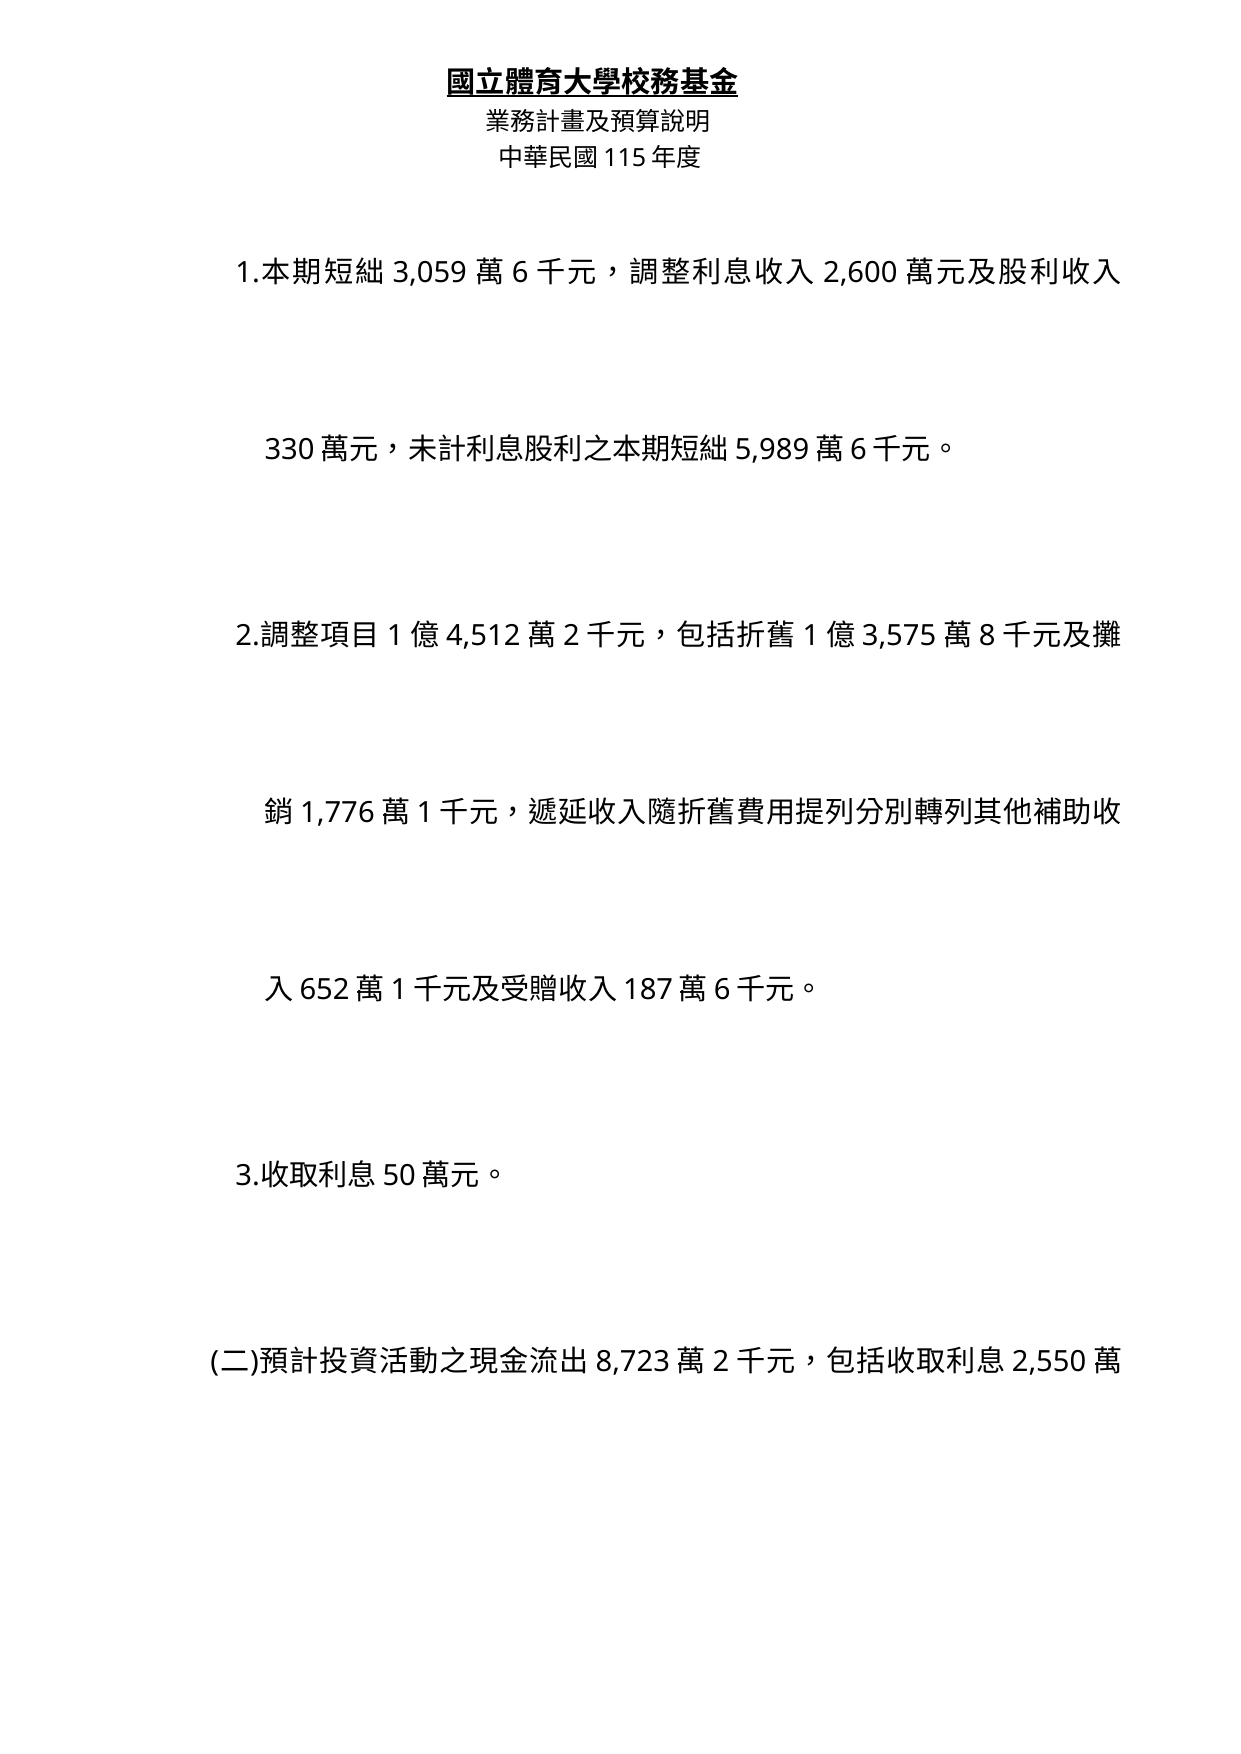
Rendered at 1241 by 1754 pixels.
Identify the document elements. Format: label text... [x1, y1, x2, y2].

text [210, 1271, 1122, 1447]
text 2.調整項目1億4,512萬2千元，包括折舊1億3,575萬8千元及攤銷1,776萬1千元，遞延收入隨折舊費用提列分別轉列其他補助收入652萬1千元及受贈收入187萬6千元。 [235, 545, 1122, 1075]
text 1.本期短絀3,059萬6千元，調整利息收入2,600萬元及股利收入330萬元，未計利息股利之本期短絀5,989萬6千元。 [235, 182, 1122, 535]
text 3.收取利息50萬元。 [235, 1084, 1122, 1261]
